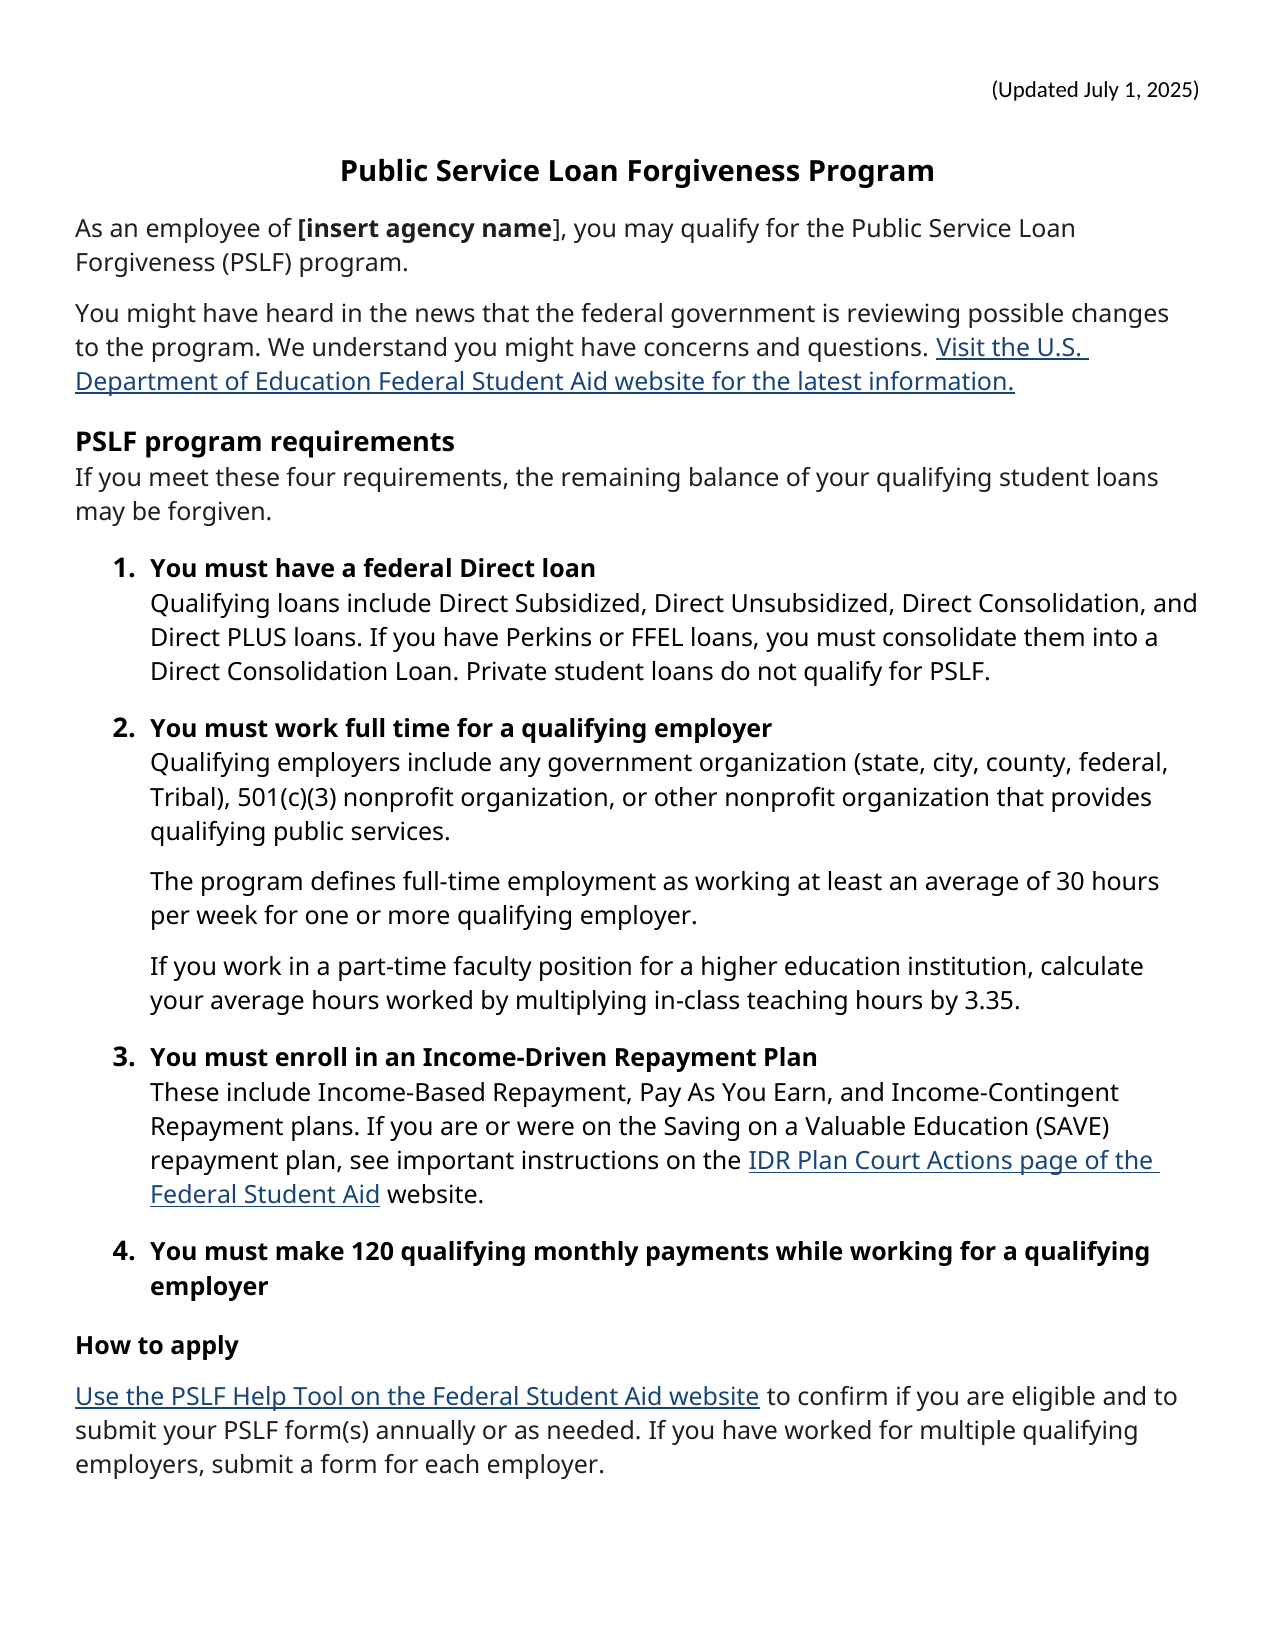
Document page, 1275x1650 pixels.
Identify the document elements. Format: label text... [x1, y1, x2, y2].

text As an employee of [insert agency name], you may qualify for the Public Service Loan Forgiveness (PSLF) program. [75, 211, 1200, 279]
subtitle You must have a federal Direct loan [112, 548, 1200, 585]
subtitle You must enroll in an Income-Driven Repayment Plan [112, 1038, 1200, 1074]
list If you work in a part-time faculty position for a higher education institution, calculate your average hours worked by multiplying in-class teaching hours by 3.35. [150, 949, 1200, 1017]
subtitle Public Service Loan Forgiveness Program [75, 150, 1200, 190]
subtitle You must make 120 qualifying monthly payments while working for a qualifying employer [112, 1232, 1200, 1303]
subtitle You must work full time for a qualifying employer [112, 708, 1200, 745]
subtitle PSLF program requirements [75, 422, 1200, 459]
list These include Income-Based Repayment, Pay As You Earn, and Income-Contingent Repayment plans. If you are or were on the Saving on a Valuable Education (SAVE) repayment plan, see important instructions on the IDR Plan Court Actions page of the Federal Student Aid website. [150, 1074, 1200, 1211]
list The program defines full-time employment as working at least an average of 30 hours per week for one or more qualifying employer. [150, 864, 1200, 932]
text Use the PSLF Help Tool on the Federal Student Aid website to confirm if you are eligible and to submit your PSLF form(s) annually or as needed. If you have worked for multiple qualifying employers, submit a form for each employer. [75, 1378, 1200, 1481]
subtitle How to apply [75, 1328, 1200, 1362]
text If you meet these four requirements, the remaining balance of your qualifying student loans may be forgiven. [75, 459, 1200, 527]
list Qualifying loans include Direct Subsidized, Direct Unsubsidized, Direct Consolidation, and Direct PLUS loans. If you have Perkins or FFEL loans, you must consolidate them into a Direct Consolidation Loan. Private student loans do not qualify for PSLF. [150, 585, 1200, 687]
list Qualifying employers include any government organization (state, city, county, federal, Tribal), 501(c)(3) nonprofit organization, or other nonprofit organization that provides qualifying public services. [150, 745, 1200, 847]
text You might have heard in the news that the federal government is reviewing possible changes to the program. We understand you might have concerns and questions. Visit the U.S. Department of Education Federal Student Aid website for the latest information. [75, 295, 1200, 397]
